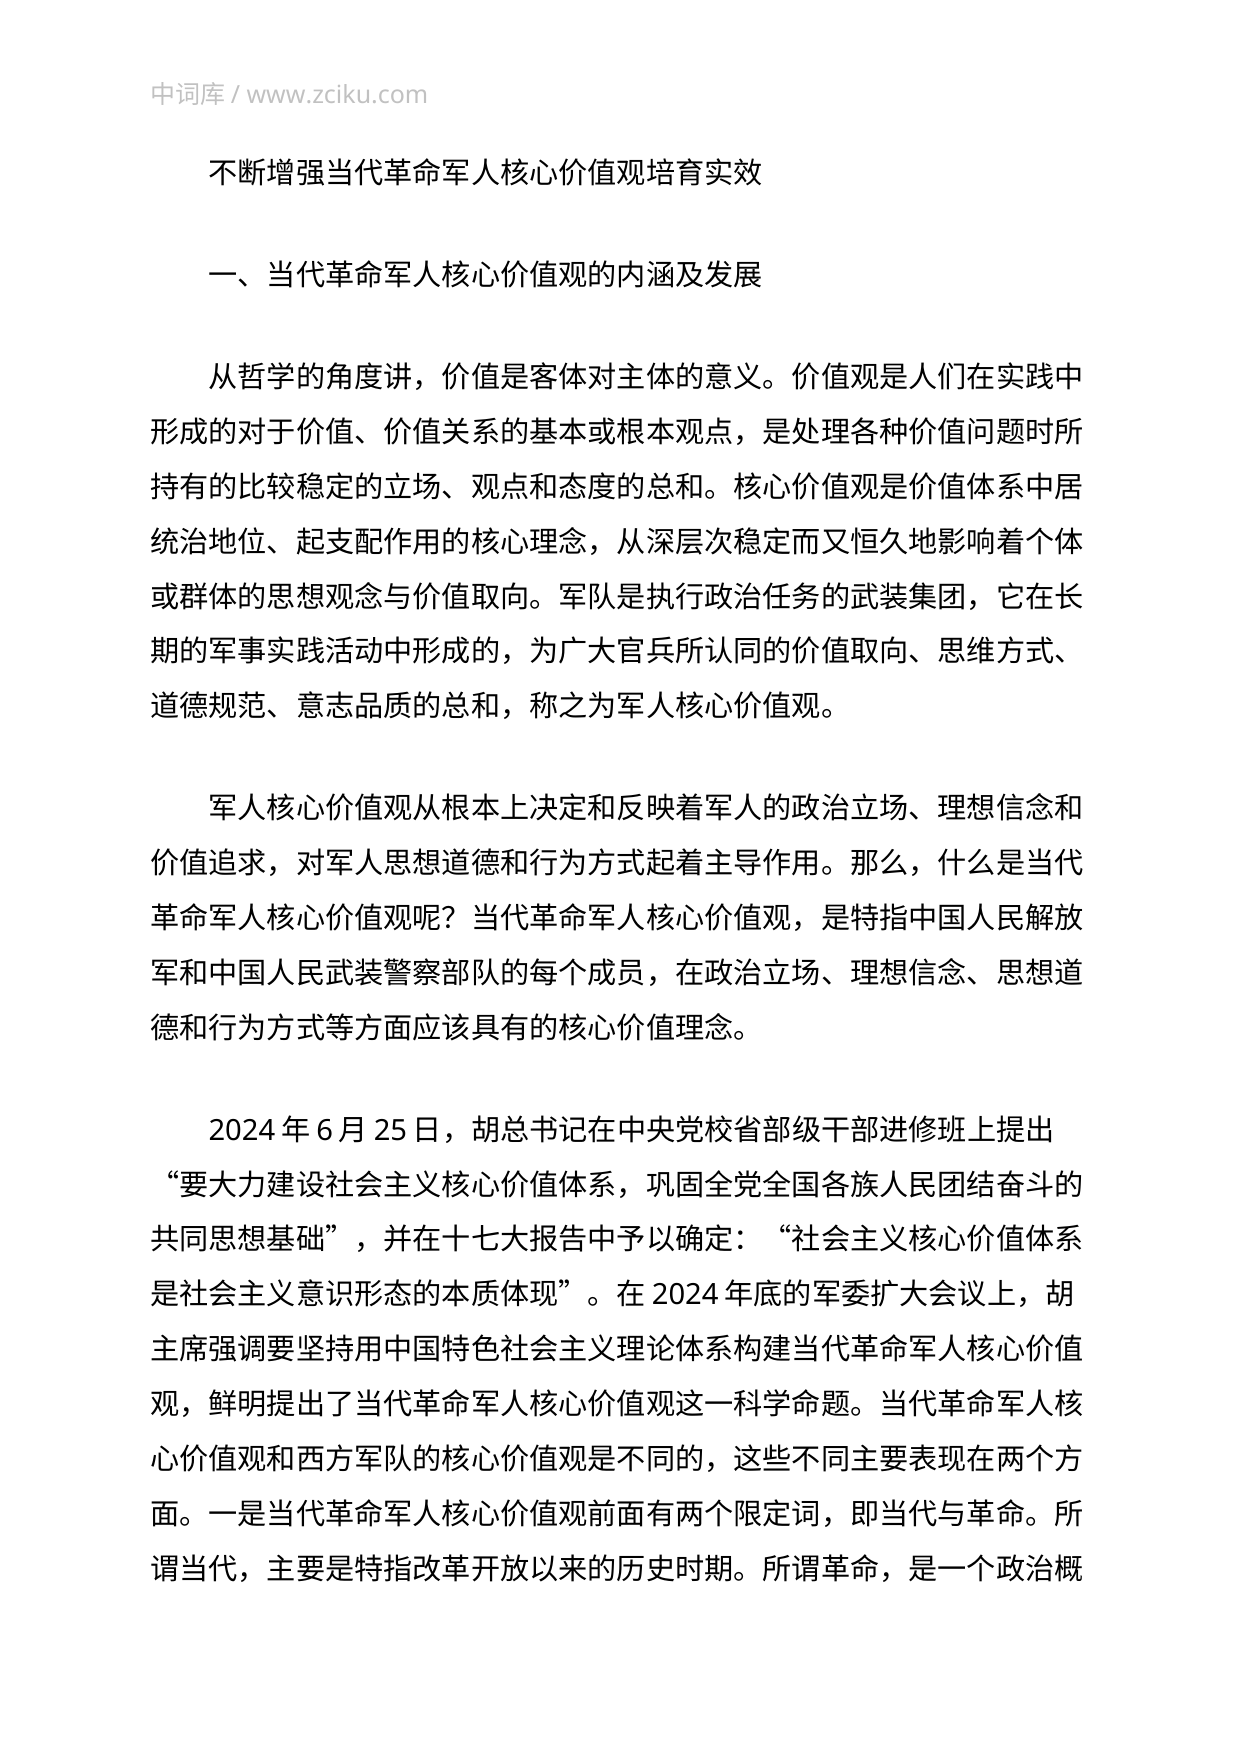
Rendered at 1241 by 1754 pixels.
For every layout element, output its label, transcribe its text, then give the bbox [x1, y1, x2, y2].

text 从哲学的角度讲，价值是客体对主体的意义。价值观是人们在实践中形成的对于价值、价值关系的基本或根本观点，是处理各种价值问题时所持有的比较稳定的立场、观点和态度的总和。核心价值观是价值体系中居统治地位、起支配作用的核心理念，从深层次稳定而又恒久地影响着个体或群体的思想观念与价值取向。军队是执行政治任务的武装集团，它在长期的军事实践活动中形成的，为广大官兵所认同的价值取向、思维方式、道德规范、意志品质的总和，称之为军人核心价值观。 [150, 353, 1090, 725]
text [150, 1106, 1090, 1588]
text 一、当代革命军人核心价值观的内涵及发展 [150, 252, 1090, 294]
text 军人核心价值观从根本上决定和反映着军人的政治立场、理想信念和价值追求，对军人思想道德和行为方式起着主导作用。那么，什么是当代革命军人核心价值观呢？当代革命军人核心价值观，是特指中国人民解放军和中国人民武装警察部队的每个成员，在政治立场、理想信念、思想道德和行为方式等方面应该具有的核心价值理念。 [150, 785, 1090, 1047]
text 不断增强当代革命军人核心价值观培育实效 [150, 150, 1090, 192]
